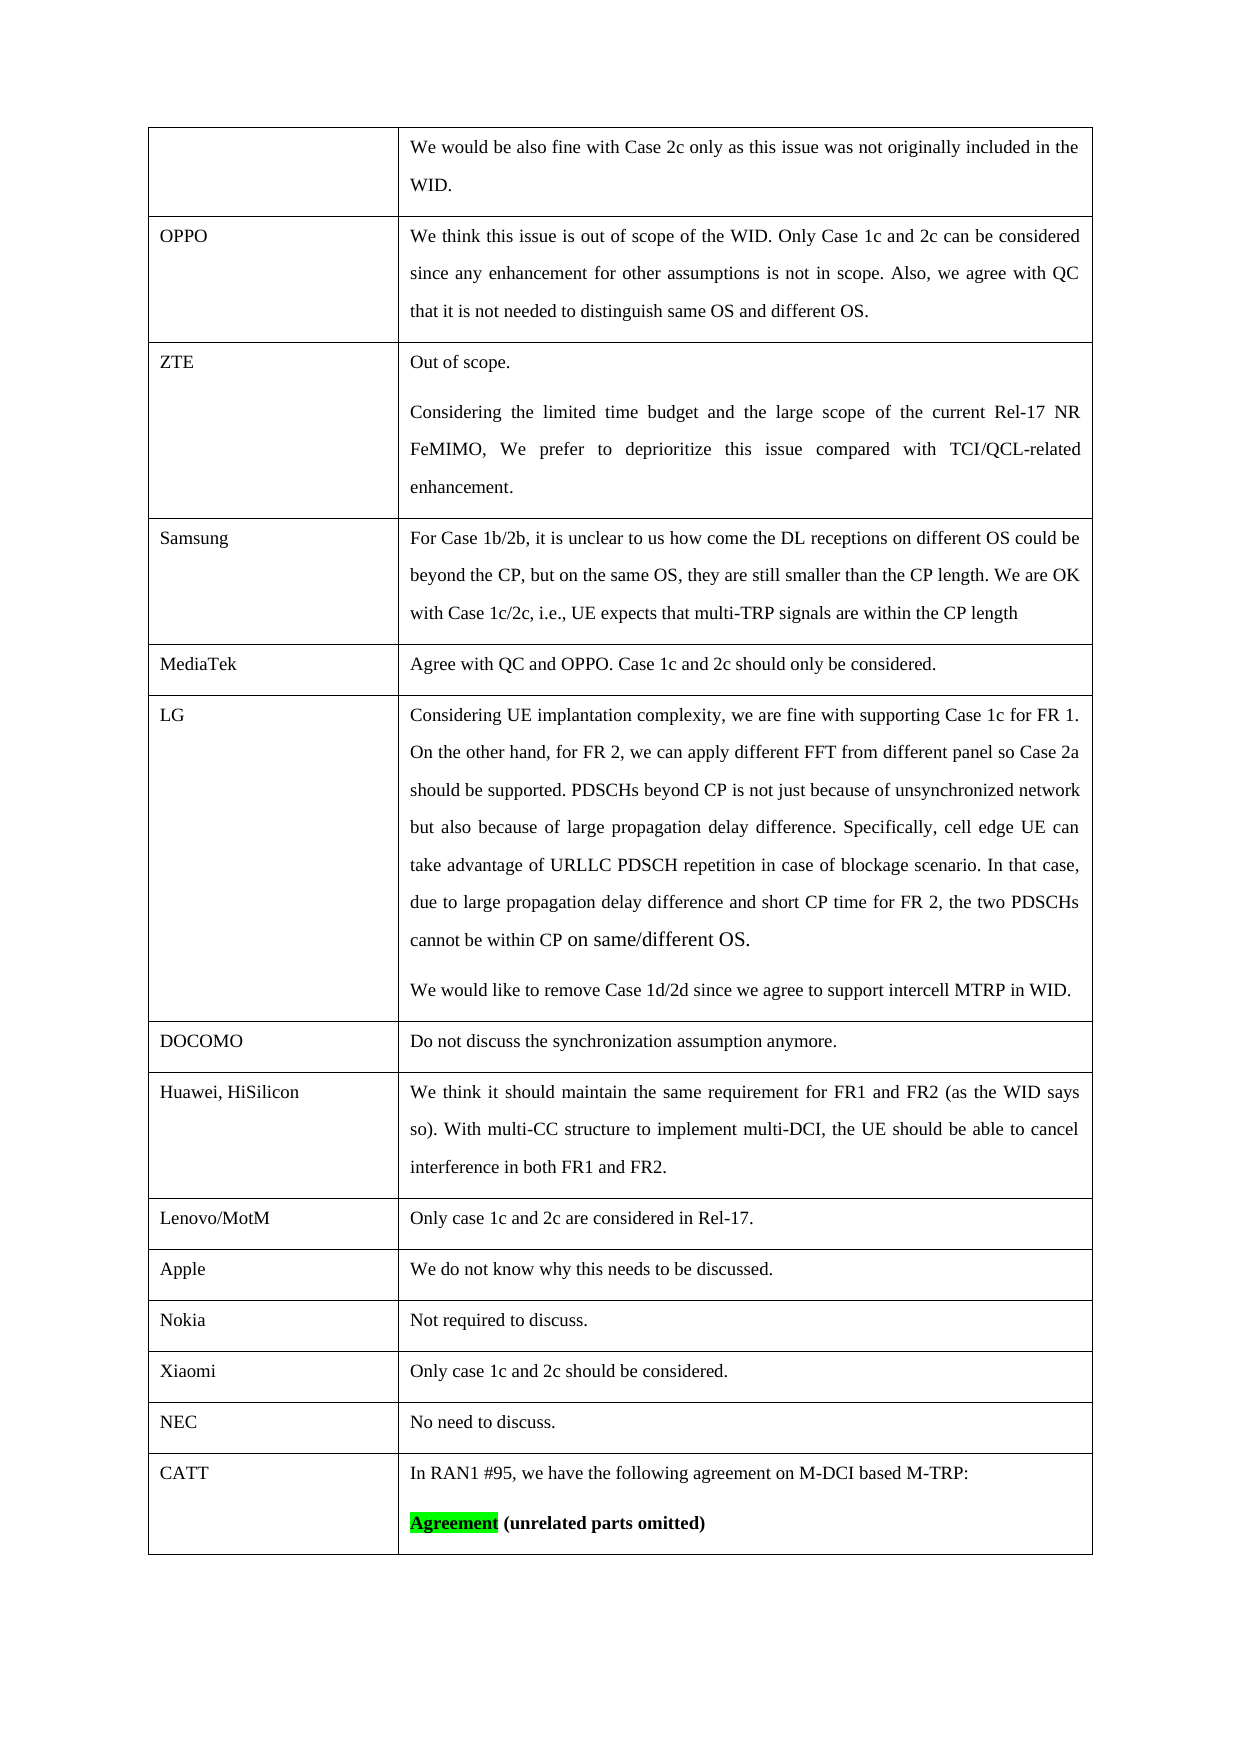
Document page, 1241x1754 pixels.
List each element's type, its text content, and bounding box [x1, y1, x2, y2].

table_cell Do not discuss the synchronization assumption anymore. [399, 1022, 1092, 1072]
table_cell MediaTek [149, 645, 398, 695]
table_cell Not required to discuss. [399, 1301, 1092, 1351]
table_cell Nokia [149, 1301, 398, 1351]
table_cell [399, 128, 1092, 216]
table_cell No need to discuss. [399, 1403, 1092, 1453]
table_cell Only case 1c and 2c are considered in Rel-17. [399, 1199, 1092, 1249]
table_cell Huawei, HiSilicon [149, 1073, 398, 1198]
table_cell We think it should maintain the same requirement for FR1 and FR2 (as the WID says so). With multi-CC structure to implement multi-DCI, the UE should be able to cancel interference in both FR1 and FR2. [399, 1073, 1092, 1198]
table_cell Xiaomi [149, 1352, 398, 1402]
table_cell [399, 1454, 1092, 1554]
table_cell ZTE [149, 343, 398, 518]
table_cell Apple [149, 1250, 398, 1300]
table_cell Samsung [149, 519, 398, 644]
table_cell LG [149, 696, 398, 1021]
table_cell OPPO [149, 217, 398, 342]
table_cell DOCOMO [149, 1022, 398, 1072]
table_cell NEC [149, 1403, 398, 1453]
table_cell QC [149, 128, 398, 216]
table_cell For Case 1b/2b, it is unclear to us how come the DL receptions on different OS could be beyond the CP, but on the same OS, they are still smaller than the CP length. We are OK with Case 1c/2c, i.e., UE expects that multi-TRP signals are within the CP length [399, 519, 1092, 644]
table_cell We think this issue is out of scope of the WID. Only Case 1c and 2c can be considered since any enhancement for other assumptions is not in scope. Also, we agree with QC that it is not needed to distinguish same OS and different OS. [399, 217, 1092, 342]
table_cell CATT [149, 1454, 398, 1554]
table_cell Agree with QC and OPPO. Case 1c and 2c should only be considered. [399, 645, 1092, 695]
table_cell Only case 1c and 2c should be considered. [399, 1352, 1092, 1402]
table_cell Out of scope. Considering the limited time budget and the large scope of the current Rel-17 NR FeMIMO, We prefer to deprioritize this issue compared with TCI/QCL-related enhancement. [399, 343, 1092, 518]
table_cell Considering UE implantation complexity, we are fine with supporting Case 1c for FR 1. On the other hand, for FR 2, we can apply different FFT from different panel so Case 2a should be supported. PDSCHs beyond CP is not just because of unsynchronized network but also because of large propagation delay difference. Specifically, cell edge UE can take advantage of URLLC PDSCH repetition in case of blockage scenario. In that case, due to large propagation delay difference and short CP time for FR 2, the two PDSCHs cannot be within CP on same/different OS. We would like to remove Case 1d/2d since we agree to support intercell MTRP in WID. [399, 696, 1092, 1021]
table_cell We do not know why this needs to be discussed. [399, 1250, 1092, 1300]
table_cell Lenovo/MotM [149, 1199, 398, 1249]
